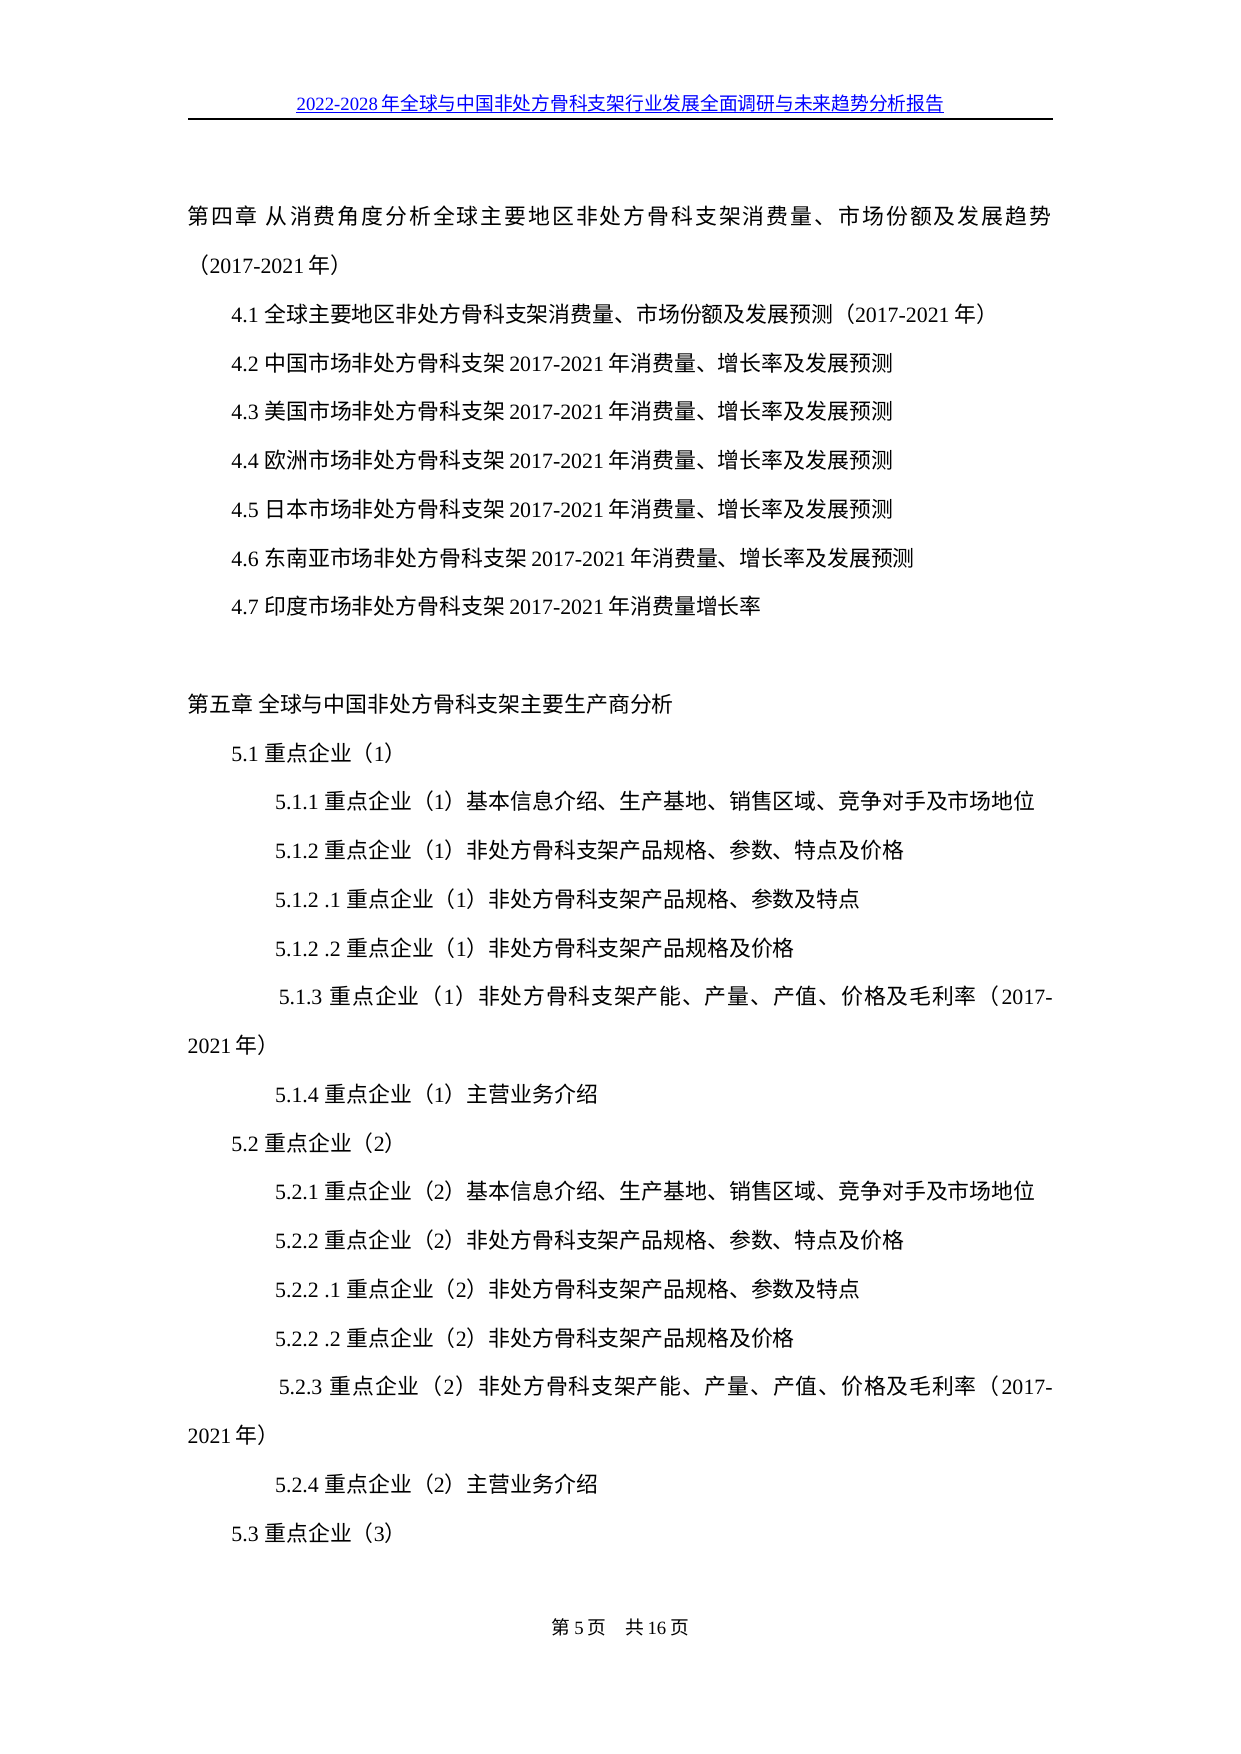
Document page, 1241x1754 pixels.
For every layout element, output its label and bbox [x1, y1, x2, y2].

text [187, 150, 1053, 1548]
